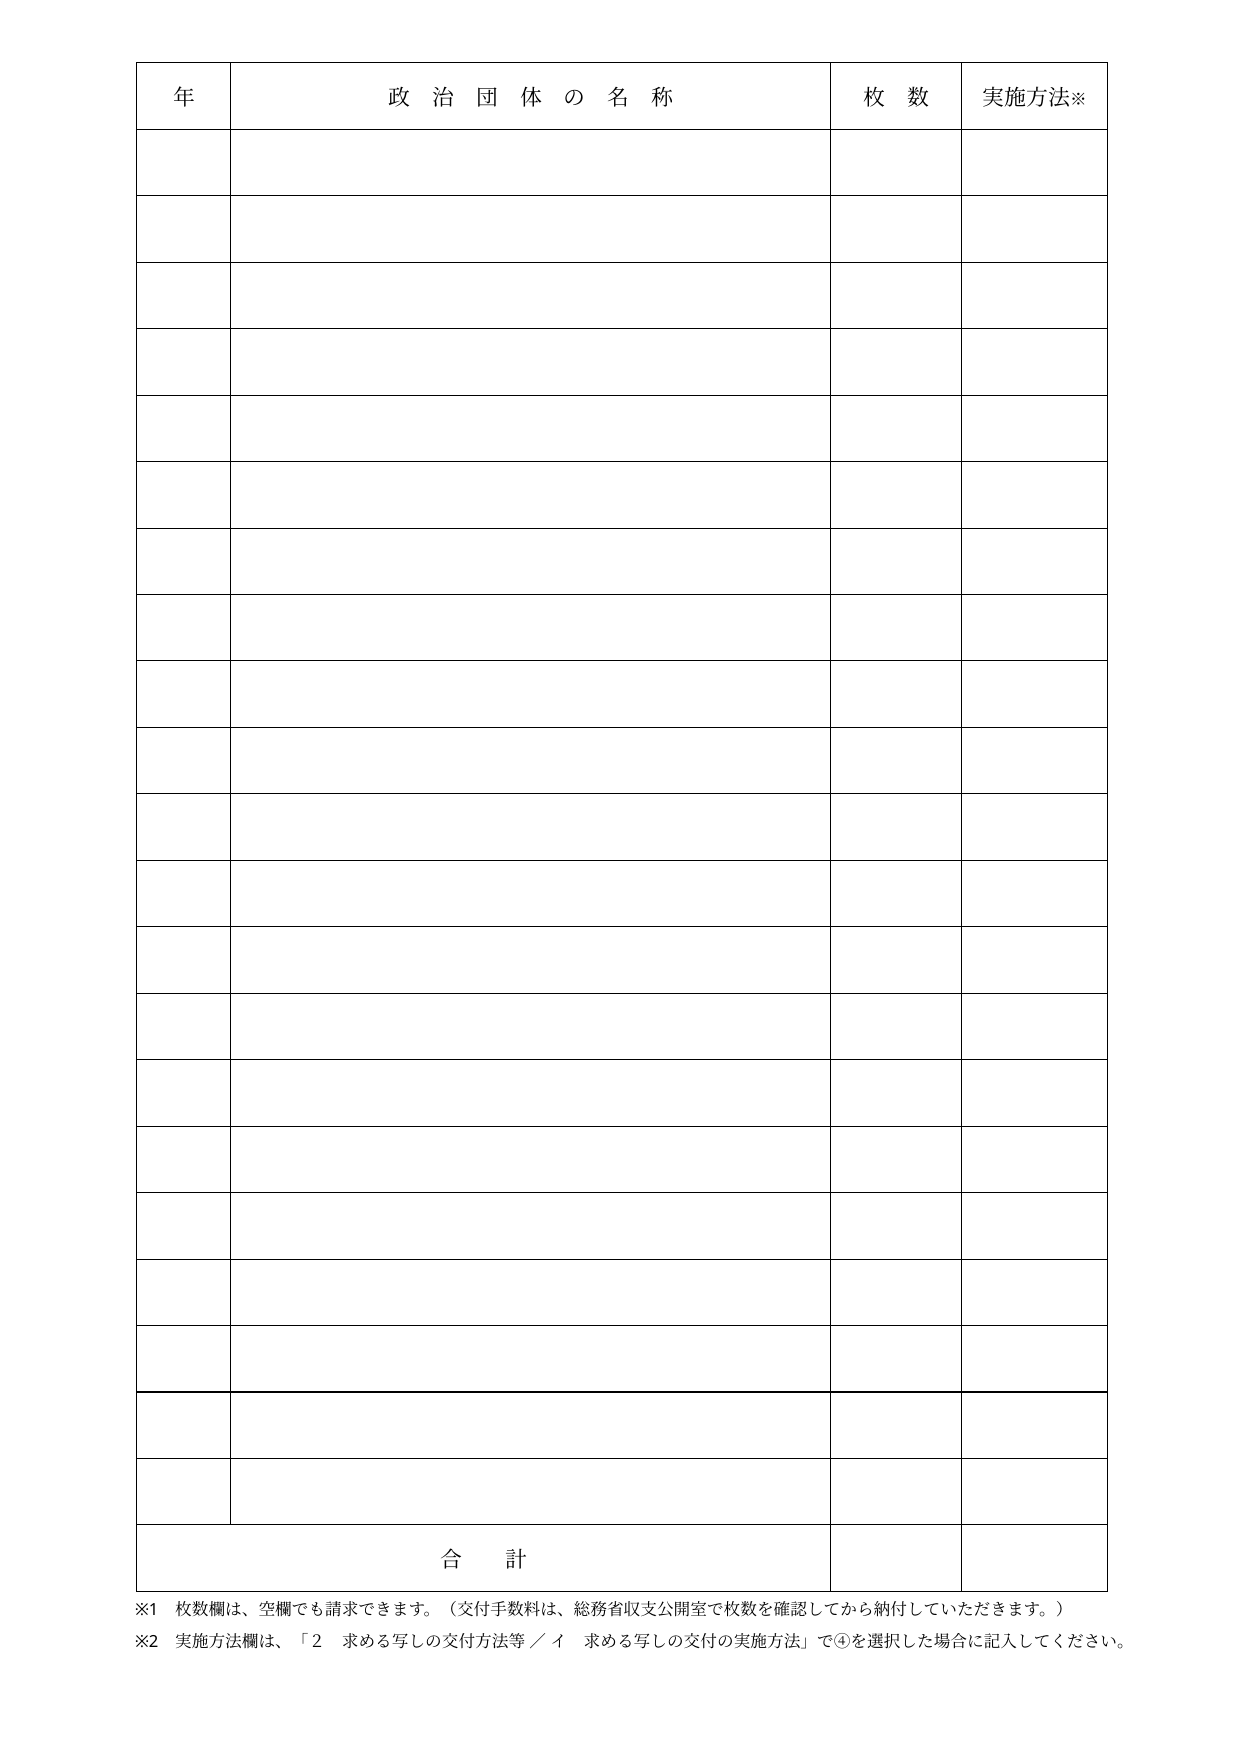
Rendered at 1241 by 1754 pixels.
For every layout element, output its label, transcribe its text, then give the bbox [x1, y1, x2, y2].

table_cell [962, 595, 1107, 660]
table_cell [962, 396, 1107, 461]
table_cell [137, 927, 230, 993]
table_cell [831, 661, 961, 727]
table_cell [137, 529, 230, 594]
table_cell [962, 1193, 1107, 1258]
table_cell [231, 196, 830, 262]
table_cell [831, 595, 961, 660]
table_cell 合 計 [137, 1525, 830, 1591]
table_cell [137, 130, 230, 195]
table_cell [962, 728, 1107, 793]
table_cell [831, 861, 961, 926]
table_cell [962, 661, 1107, 727]
table_cell [831, 1459, 961, 1524]
table_cell [231, 861, 830, 926]
table_cell [137, 1326, 230, 1391]
table_cell [831, 1127, 961, 1192]
table_cell [831, 329, 961, 394]
table_cell [831, 1393, 961, 1458]
table_cell [137, 196, 230, 262]
table_cell [962, 861, 1107, 926]
table_cell [231, 794, 830, 860]
table_cell 枚 数 [831, 63, 961, 129]
table_cell [831, 263, 961, 328]
table_cell [231, 130, 830, 195]
table_cell [962, 263, 1107, 328]
table_cell [962, 1525, 1107, 1591]
table_cell [962, 994, 1107, 1059]
table_cell [231, 1060, 830, 1126]
table_cell [831, 1525, 961, 1591]
table_cell [137, 994, 230, 1059]
table_cell [231, 329, 830, 394]
table_cell [231, 595, 830, 660]
table_cell [962, 1393, 1107, 1458]
table_cell [831, 1326, 961, 1391]
table_cell [137, 861, 230, 926]
table_cell [137, 1260, 230, 1325]
table_cell [231, 1127, 830, 1192]
table_cell [831, 196, 961, 262]
table_cell [831, 994, 961, 1059]
table_cell [231, 728, 830, 793]
table_cell [231, 661, 830, 727]
table_cell [962, 329, 1107, 394]
table_cell [962, 1260, 1107, 1325]
table_cell [831, 462, 961, 527]
table_cell [962, 794, 1107, 860]
table_cell [137, 1127, 230, 1192]
table_cell [831, 794, 961, 860]
table_cell [137, 728, 230, 793]
table_cell [137, 263, 230, 328]
table_cell [137, 1393, 230, 1458]
table_cell [137, 329, 230, 394]
table_cell [962, 1459, 1107, 1524]
table_cell [137, 1193, 230, 1258]
table_cell [831, 396, 961, 461]
table_cell [137, 1459, 230, 1524]
table_cell [137, 396, 230, 461]
text ※1 枚数欄は、空欄でも請求できます。（交付手数料は、総務省収支公開室で枚数を確認してから納付していただきます。） [118, 1592, 1122, 1624]
table_cell [231, 1393, 830, 1458]
table_cell [137, 595, 230, 660]
table_cell [831, 1260, 961, 1325]
text ※2 実施方法欄は、「２ 求める写しの交付方法等 ／ イ 求める写しの交付の実施方法」で④を選択した場合に記入してください。 [118, 1624, 1122, 1657]
table_cell [962, 1060, 1107, 1126]
table_cell [231, 462, 830, 527]
table_cell [831, 1193, 961, 1258]
table_cell [231, 529, 830, 594]
table_cell 年 [137, 63, 230, 129]
table_cell [231, 927, 830, 993]
table_cell [231, 396, 830, 461]
table_cell [962, 1326, 1107, 1391]
table_cell [962, 462, 1107, 527]
table_cell [962, 1127, 1107, 1192]
table_cell [231, 994, 830, 1059]
table_cell [137, 661, 230, 727]
table_cell [831, 927, 961, 993]
table_cell [137, 462, 230, 527]
table_cell [137, 1060, 230, 1126]
table_cell [962, 927, 1107, 993]
table_cell [831, 1060, 961, 1126]
table_cell [962, 196, 1107, 262]
table_cell [231, 1260, 830, 1325]
table_cell 実施方法※ [962, 63, 1107, 129]
table_cell [231, 1326, 830, 1391]
table_cell [962, 130, 1107, 195]
table_cell [137, 794, 230, 860]
table_cell [831, 130, 961, 195]
table_cell [231, 1459, 830, 1524]
table_cell 政 治 団 体 の 名 称 [231, 63, 830, 129]
table_cell [231, 263, 830, 328]
table_cell [231, 1193, 830, 1258]
table_cell [962, 529, 1107, 594]
table_cell [831, 529, 961, 594]
table_cell [831, 728, 961, 793]
